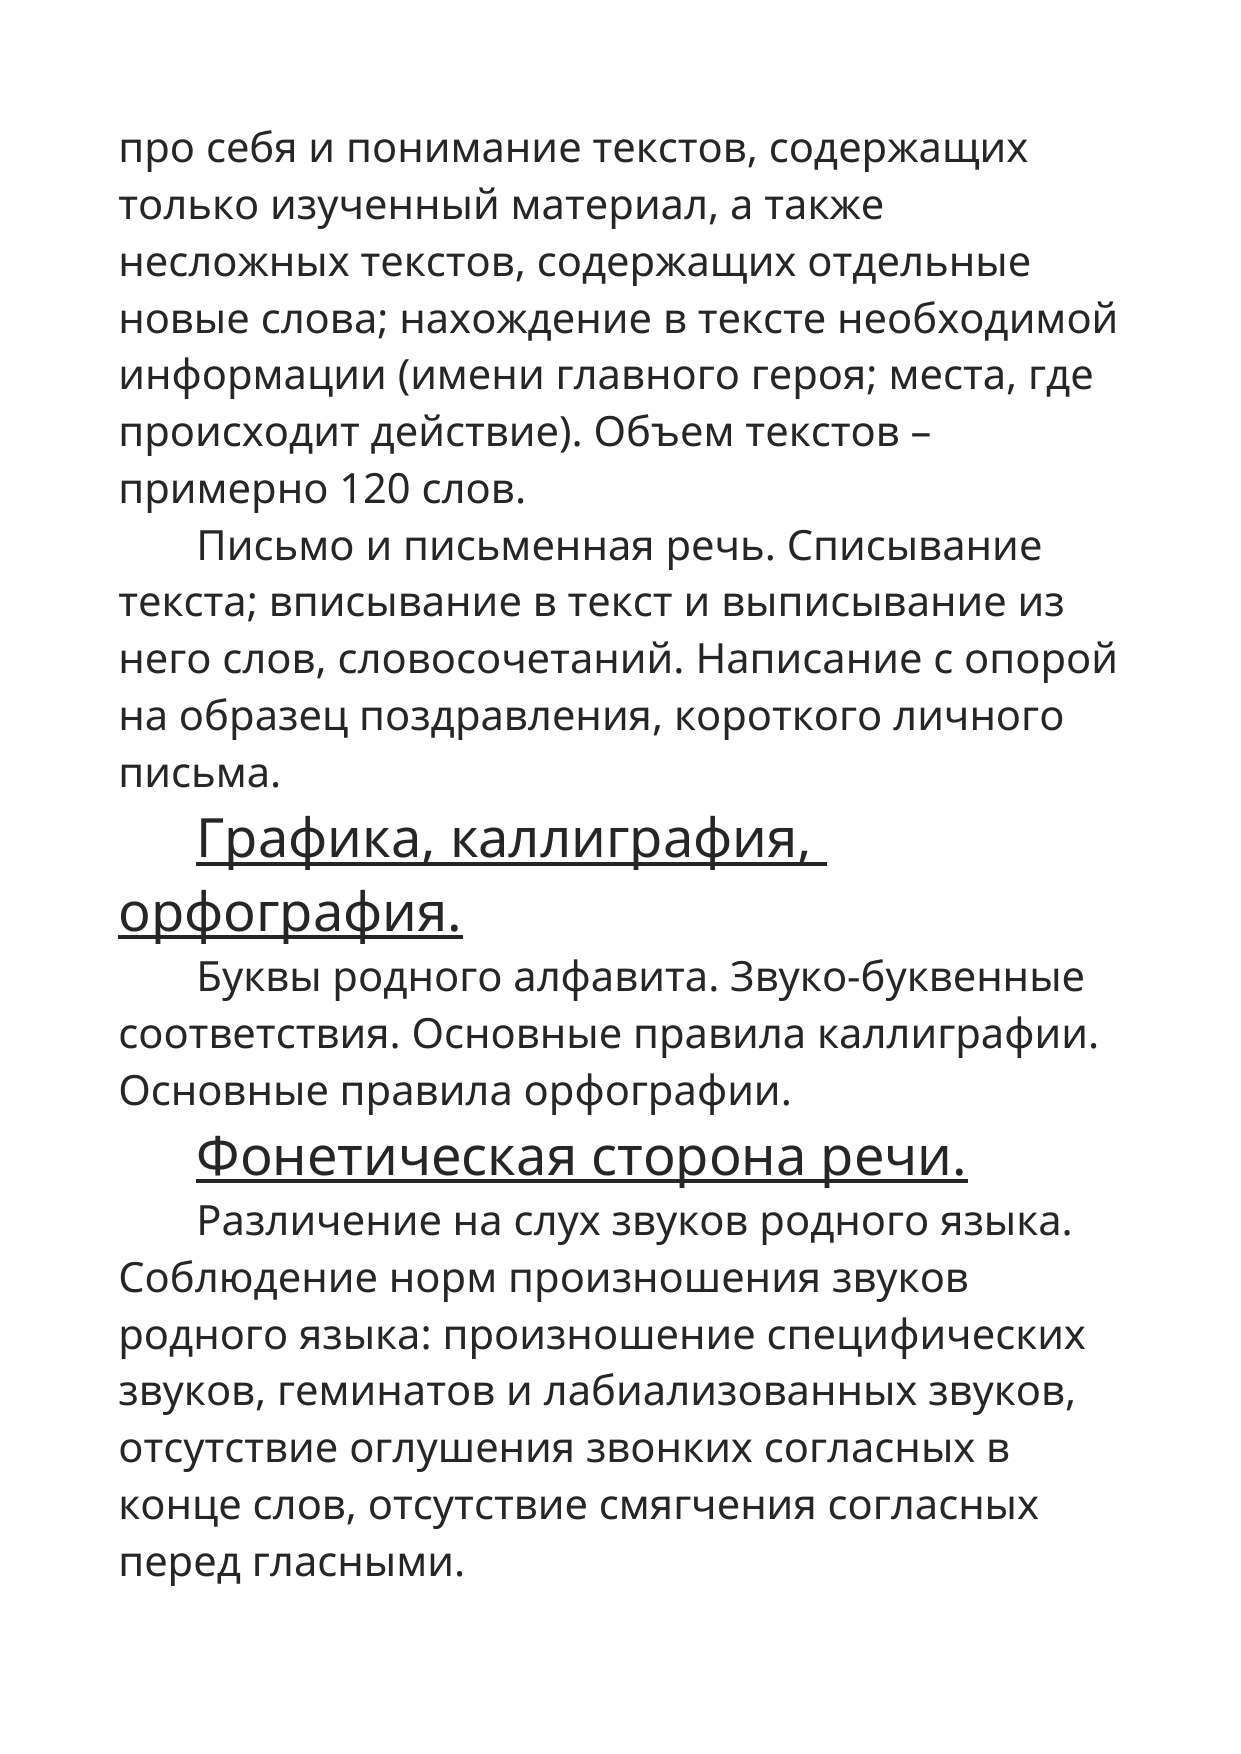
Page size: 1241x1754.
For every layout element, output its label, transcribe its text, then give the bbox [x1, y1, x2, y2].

text Фонетическая сторона речи. [118, 1117, 1122, 1191]
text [118, 118, 1122, 516]
text Письмо и письменная речь. Списывание текста; вписывание в текст и выписывание из него слов, словосочетаний. Написание с опорой на образец поздравления, короткого личного письма. [118, 516, 1122, 799]
text Различение на слух звуков родного языка. Соблюдение норм произношения звуков родного языка: произношение специфических звуков, геминатов и лабиализованных звуков, отсутствие оглушения звонких согласных в конце слов, отсутствие смягчения согласных перед гласными. [118, 1191, 1122, 1588]
text Графика, каллиграфия, орфография. [118, 799, 1122, 947]
text Буквы родного алфавита. Звуко-буквенные соответствия. Основные правила каллиграфии. Основные правила орфографии. [118, 947, 1122, 1117]
